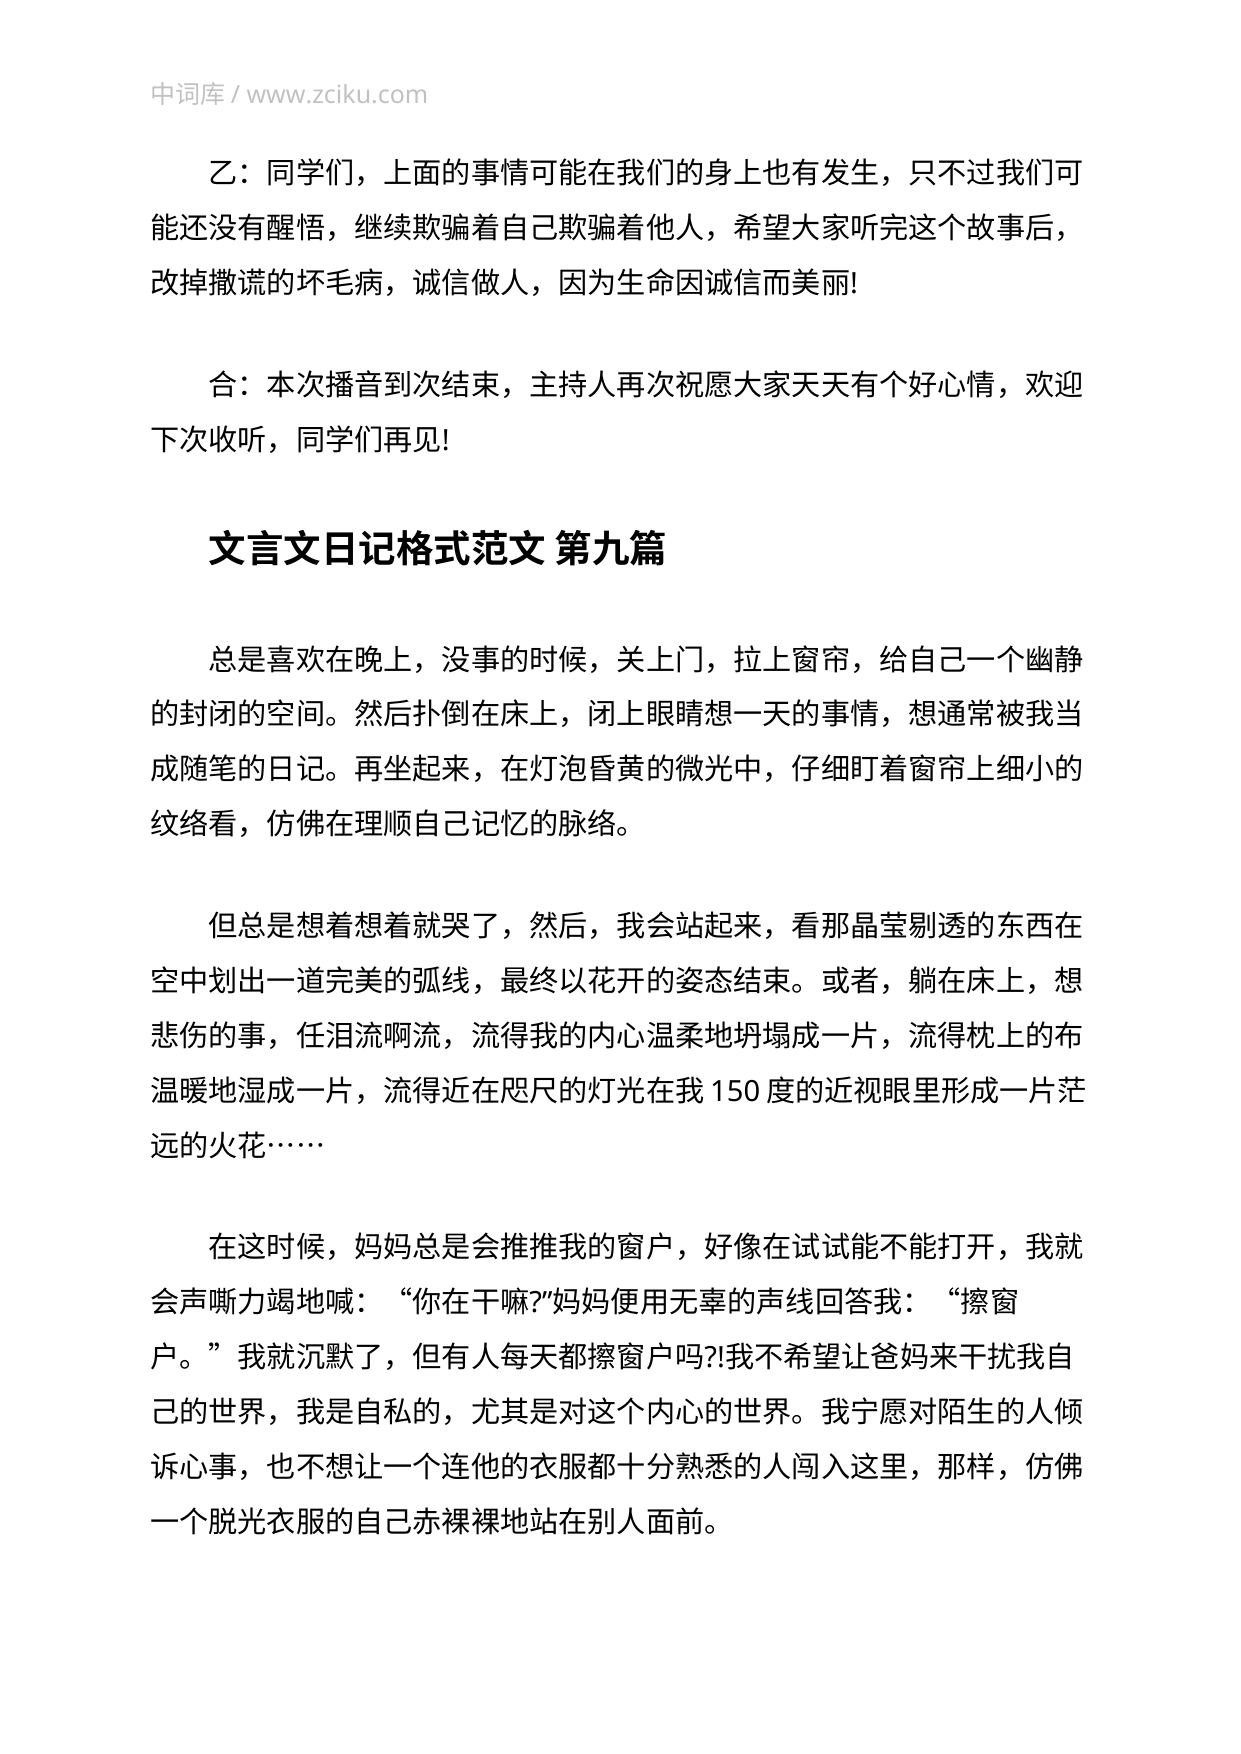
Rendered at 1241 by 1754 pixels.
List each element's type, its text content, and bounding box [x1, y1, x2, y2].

text 在这时候，妈妈总是会推推我的窗户，好像在试试能不能打开，我就会声嘶力竭地喊：“你在干嘛?”妈妈便用无辜的声线回答我：“擦窗户。”我就沉默了，但有人每天都擦窗户吗?!我不希望让爸妈来干扰我自己的世界，我是自私的，尤其是对这个内心的世界。我宁愿对陌生的人倾诉心事，也不想让一个连他的衣服都十分熟悉的人闯入这里，那样，仿佛一个脱光衣服的自己赤裸裸地站在别人面前。 [150, 1224, 1090, 1541]
text 乙：同学们，上面的事情可能在我们的身上也有发生，只不过我们可能还没有醒悟，继续欺骗着自己欺骗着他人，希望大家听完这个故事后，改掉撒谎的坏毛病，诚信做人，因为生命因诚信而美丽! [150, 150, 1090, 302]
text 文言文日记格式范文 第九篇 [150, 519, 1090, 573]
text 但总是想着想着就哭了，然后，我会站起来，看那晶莹剔透的东西在空中划出一道完美的弧线，最终以花开的姿态结束。或者，躺在床上，想悲伤的事，任泪流啊流，流得我的内心温柔地坍塌成一片，流得枕上的布温暖地湿成一片，流得近在咫尺的灯光在我150度的近视眼里形成一片茫远的火花…… [150, 902, 1090, 1164]
text 合：本次播音到次结束，主持人再次祝愿大家天天有个好心情，欢迎下次收听，同学们再见! [150, 362, 1090, 459]
text 总是喜欢在晚上，没事的时候，关上门，拉上窗帘，给自己一个幽静的封闭的空间。然后扑倒在床上，闭上眼睛想一天的事情，想通常被我当成随笔的日记。再坐起来，在灯泡昏黄的微光中，仔细盯着窗帘上细小的纹络看，仿佛在理顺自己记忆的脉络。 [150, 636, 1090, 843]
